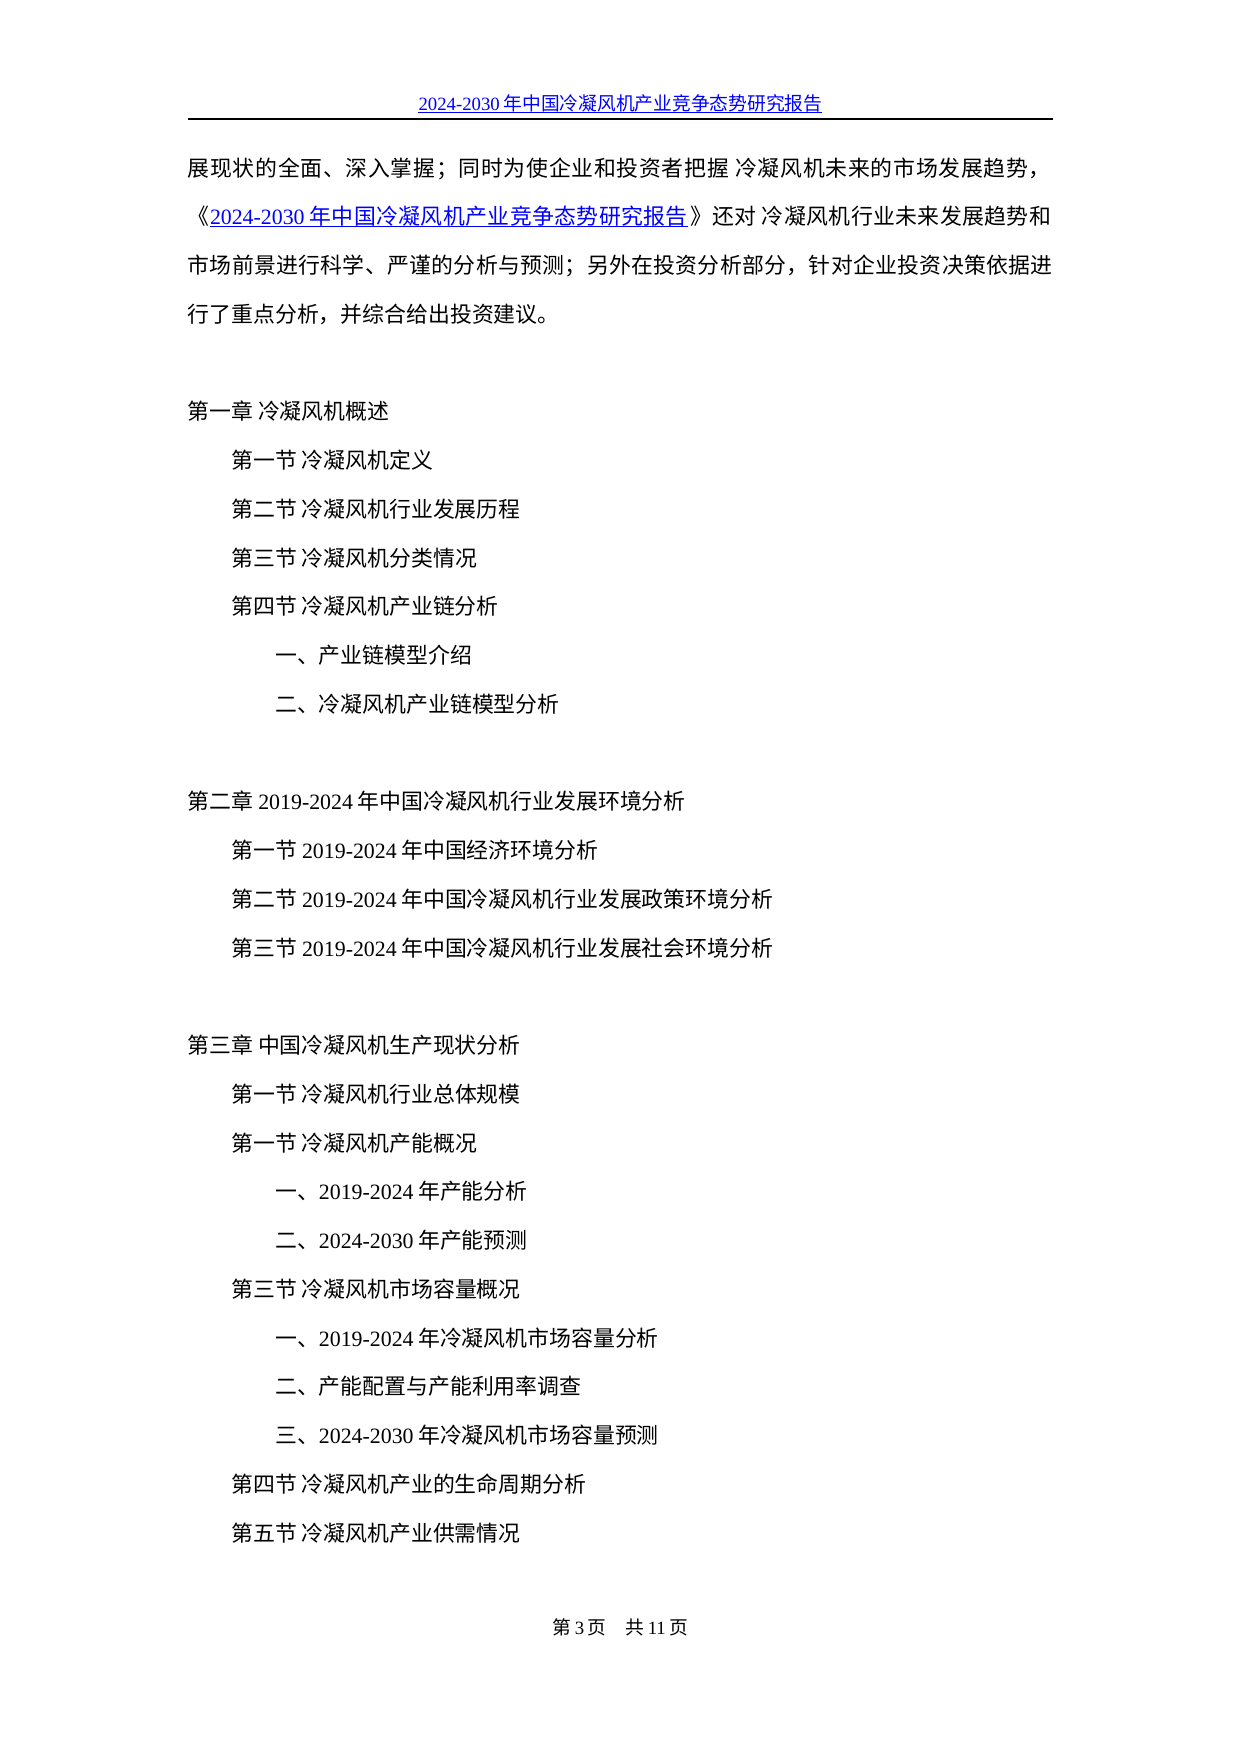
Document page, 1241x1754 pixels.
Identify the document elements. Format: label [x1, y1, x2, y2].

text [187, 150, 1053, 1548]
